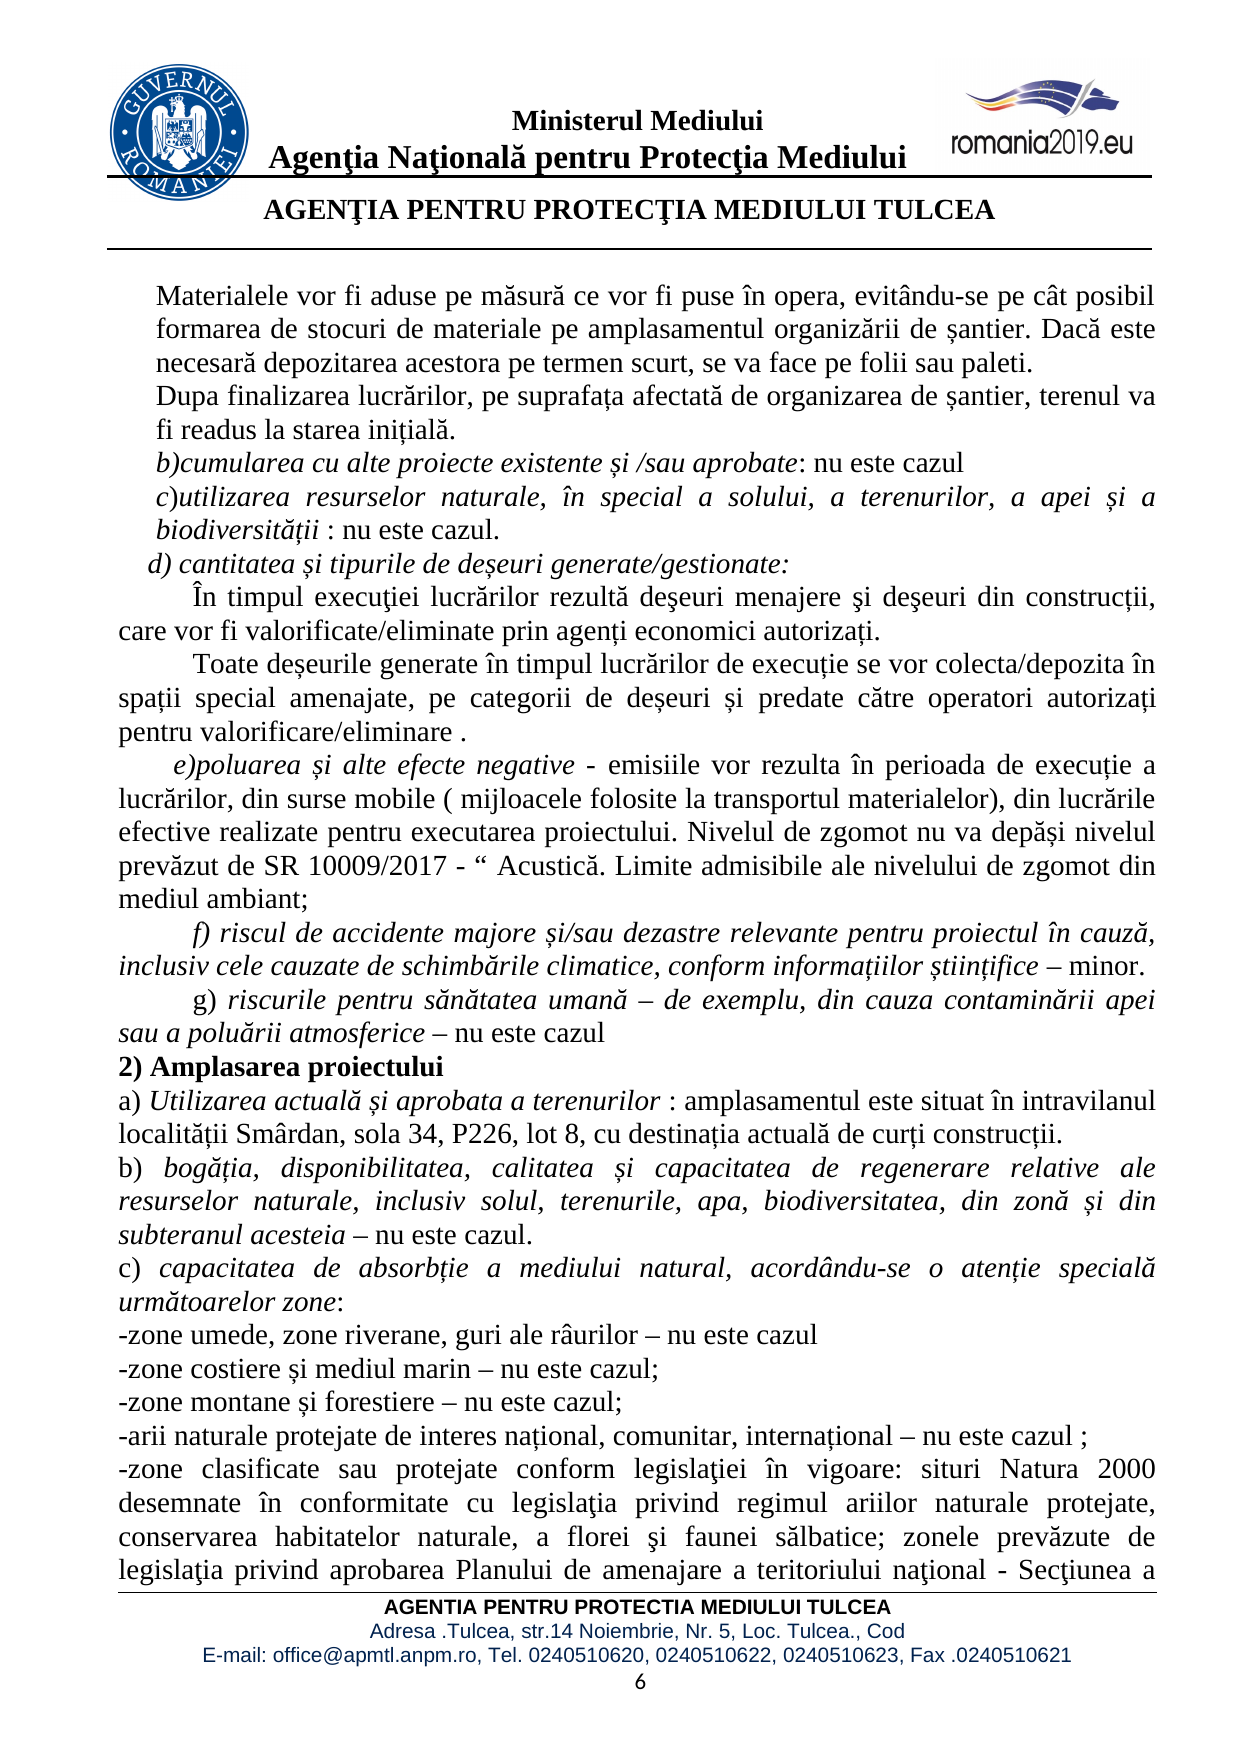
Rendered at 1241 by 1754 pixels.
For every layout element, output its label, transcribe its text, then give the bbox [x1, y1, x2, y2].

text 2) Amplasarea proiectului [118, 1049, 1157, 1083]
picture [108, 178, 250, 202]
text e)poluarea și alte efecte negative - emisiile vor rezulta în perioada de execuție a lucrărilor, din surse mobile ( mijloacele folosite la transportul materialelor), din lucrările efective realizate pentru executarea proiectului. Nivelul de zgomot nu va depăși nivelul prevăzut de SR 10009/2017 - “ Acustică. Limite admisibile ale nivelului de zgomot din mediul ambiant; [118, 747, 1157, 915]
text În timpul execuţiei lucrărilor rezultă deşeuri menajere şi deşeuri din construcții, care vor fi valorificate/eliminate prin agenți economici autorizați. [118, 579, 1157, 647]
text Dupa finalizarea lucrărilor, pe suprafața afectată de organizarea de șantier, terenul va fi readus la starea inițială. [156, 378, 1157, 445]
text b) bogăția, disponibilitatea, calitatea și capacitatea de regenerare relative ale resurselor naturale, inclusiv solul, terenurile, apa, biodiversitatea, din zonă și din subteranul acesteia – nu este cazul. [118, 1150, 1157, 1250]
text -zone umede, zone riverane, guri ale râurilor – nu este cazul [118, 1317, 1157, 1351]
text b)cumularea cu alte proiecte existente și /sau aprobate: nu este cazul [156, 445, 1157, 479]
text Materialele vor fi aduse pe măsură ce vor fi puse în opera, evitându-se pe cât posibil formarea de stocuri de materiale pe amplasamentul organizării de șantier. Dacă este necesară depozitarea acestora pe termen scurt, se va face pe folii sau paleti. [156, 278, 1157, 378]
text a) Utilizarea actuală și aprobata a terenurilor : amplasamentul este situat în intravilanul localității Smârdan, sola 34, P226, lot 8, cu destinația actuală de curți construcții. [118, 1083, 1157, 1150]
text -zone montane și forestiere – nu este cazul; [118, 1384, 1157, 1418]
text Toate deșeurile generate în timpul lucrărilor de execuție se vor colecta/depozita în spații special amenajate, pe categorii de deșeuri și predate către operatori autorizați pentru valorificare/eliminare . [118, 647, 1157, 747]
text -zone costiere și mediul marin – nu este cazul; [118, 1351, 1157, 1384]
text f) riscul de accidente majore și/sau dezastre relevante pentru proiectul în cauză, inclusiv cele cauzate de schimbările climatice, conform informațiilor științifice – minor. [118, 915, 1157, 982]
text c) capacitatea de absorbție a mediului natural, acordându-se o atenție specială următoarelor zone: [118, 1250, 1157, 1317]
text g) riscurile pentru sănătatea umană – de exemplu, din cauza contaminării apei sau a poluării atmosferice – nu este cazul [118, 982, 1157, 1049]
text -arii naturale protejate de interes național, comunitar, internațional – nu este cazul ; [118, 1418, 1157, 1452]
picture [108, 62, 250, 175]
picture [934, 58, 1150, 174]
text d) cantitatea și tipurile de deșeuri generate/gestionate: [118, 546, 1157, 579]
text c)utilizarea resurselor naturale, în special a solului, a terenurilor, a apei și a biodiversității : nu este cazul. [156, 479, 1157, 546]
